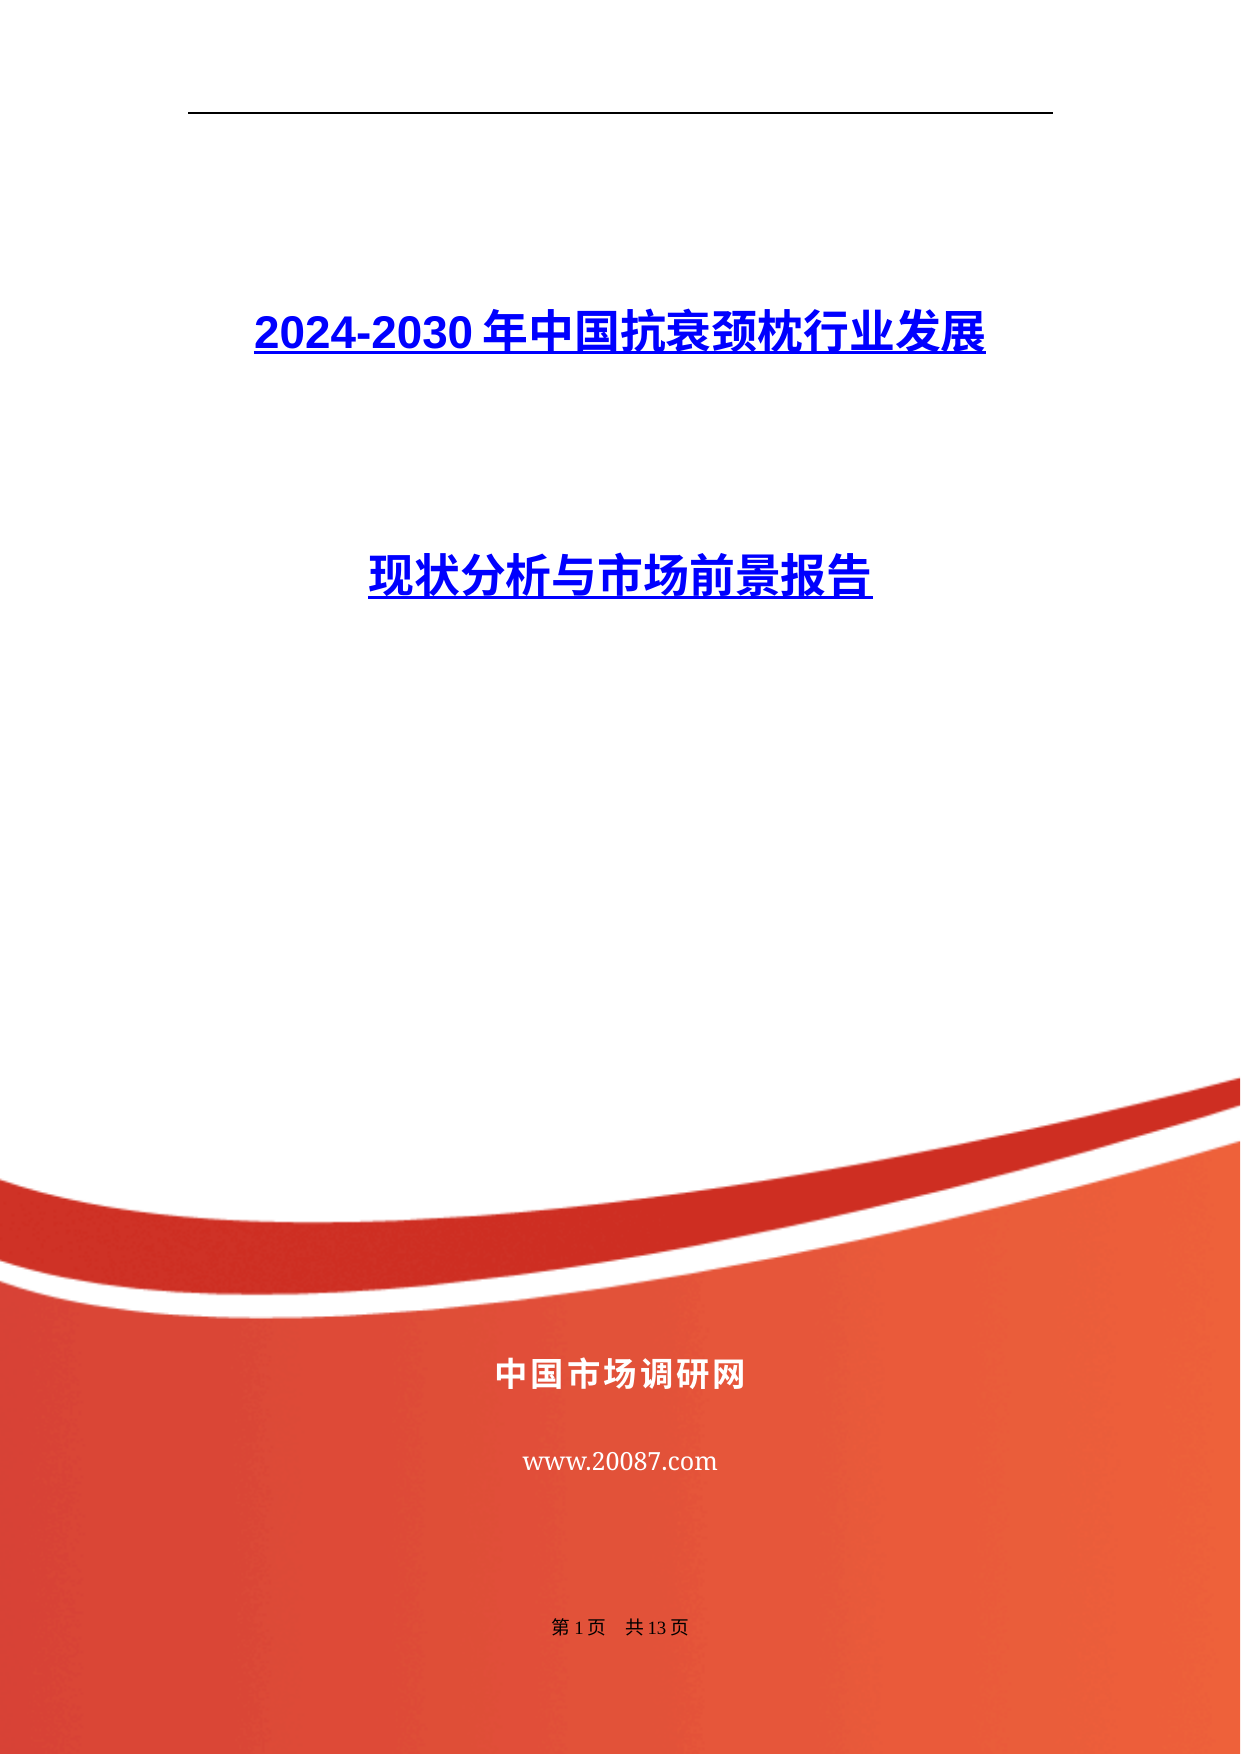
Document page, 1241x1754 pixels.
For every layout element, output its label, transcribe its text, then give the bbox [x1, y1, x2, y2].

table_header 2024-2030年中国抗衰颈枕行业发展现状分析与市场前景报告 [188, 207, 1053, 773]
subtitle 中国市场调研网 [187, 1339, 1053, 1404]
picture [0, 1006, 1241, 1754]
text www.20087.com [187, 1428, 1053, 1493]
